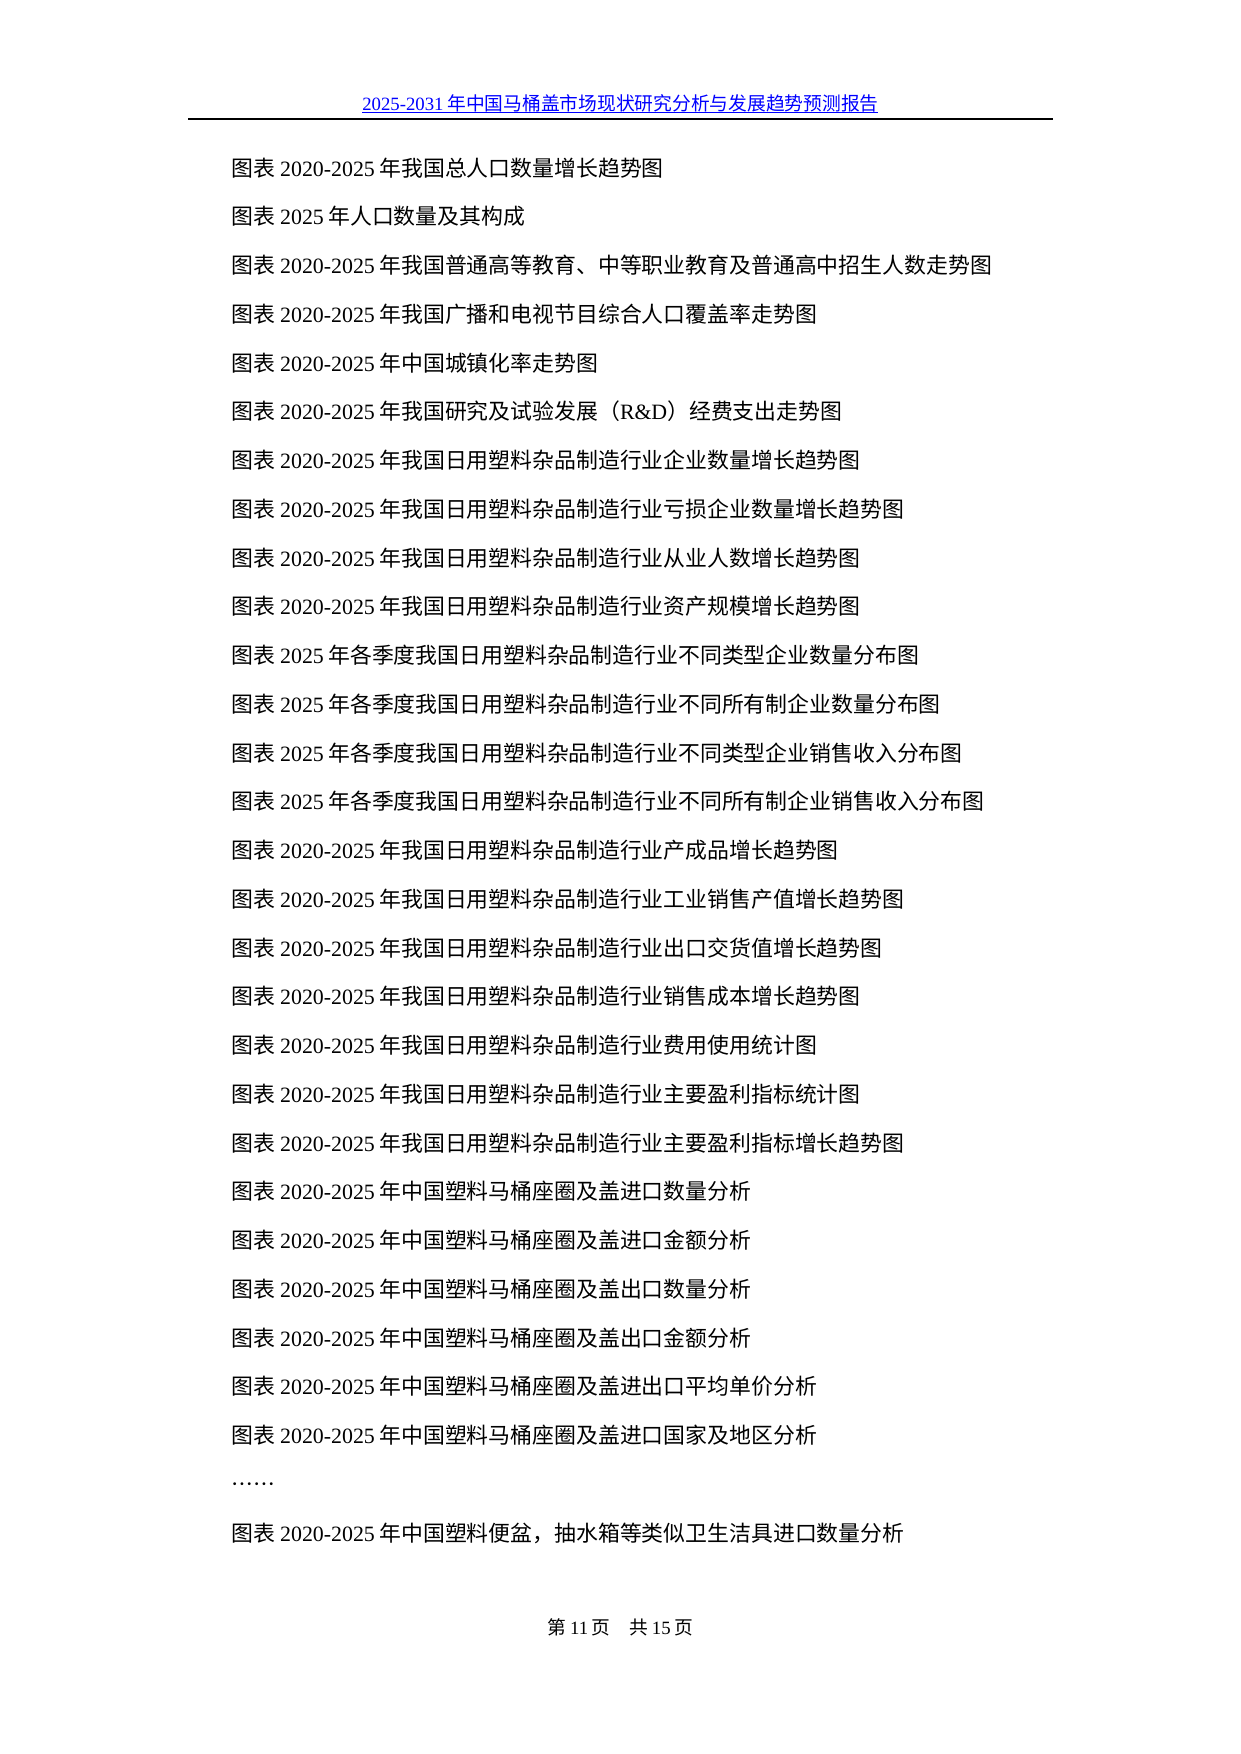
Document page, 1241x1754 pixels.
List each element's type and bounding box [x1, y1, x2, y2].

text [187, 150, 1053, 1548]
